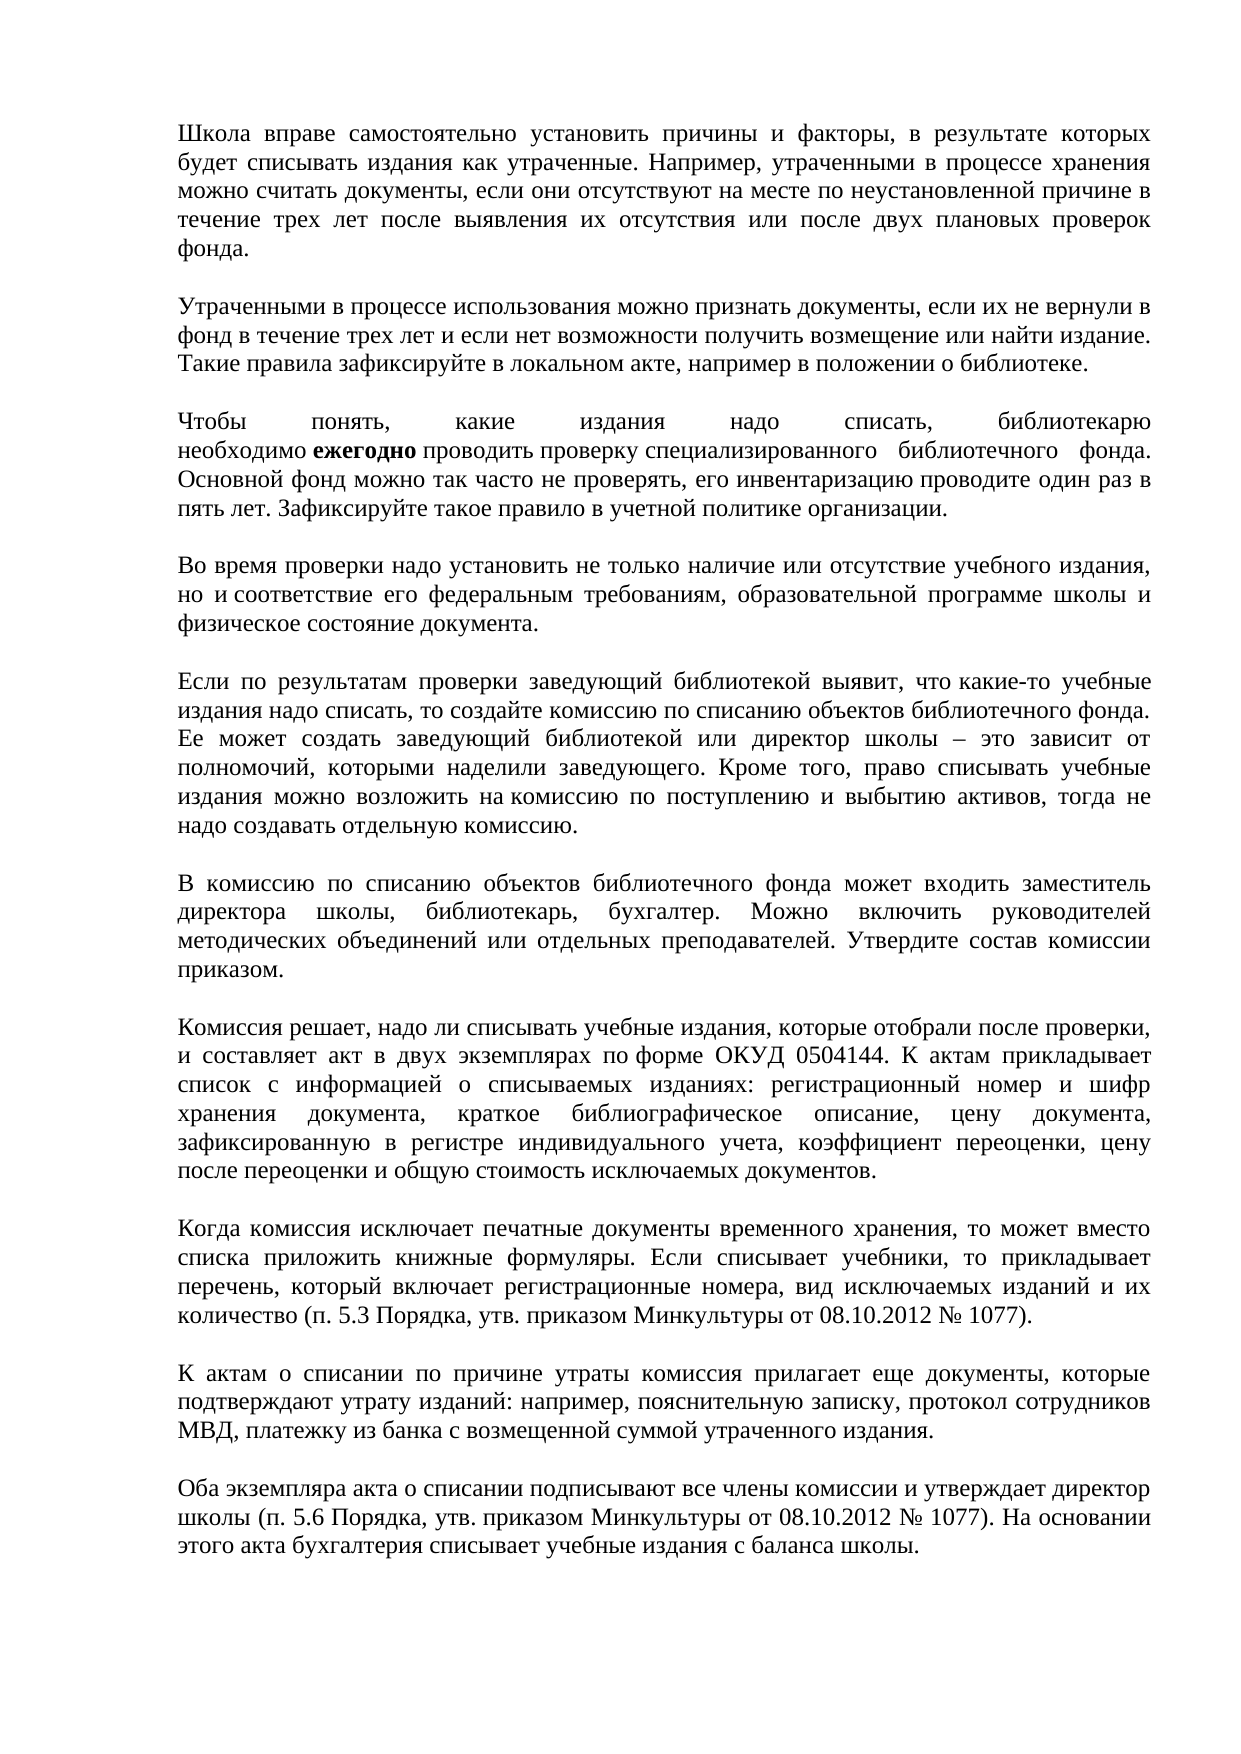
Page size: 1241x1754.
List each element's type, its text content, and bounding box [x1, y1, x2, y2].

text Во время проверки надо установить не только наличие или отсутствие учебного издания, но и соответствие его федеральным требованиям, образовательной программе школы и физическое состояние документа. [177, 551, 1152, 637]
text Чтобы понять, какие издания надо списать, библиотекарю необходимо ежегодно проводить проверку специализированного библиотечного фонда. Основной фонд можно так часто не проверять, его инвентаризацию проводите один раз в пять лет. Зафиксируйте такое правило в учетной политике организации. [177, 406, 1152, 521]
text Школа вправе самостоятельно установить причины и факторы, в результате которых будет списывать издания как утраченные. Например, утраченными в процессе хранения можно считать документы, если они отсутствуют на месте по неустановленной причине в течение трех лет после выявления их отсутствия или после двух плановых проверок фонда. [177, 118, 1152, 262]
text Когда комиссия исключает печатные документы временного хранения, то может вместо списка приложить книжные формуляры. Если списывает учебники, то прикладывает перечень, который включает регистрационные номера, вид исключаемых изданий и их количество (п. 5.3 Порядка, утв. приказом Минкультуры от 08.10.2012 № 1077). [177, 1213, 1152, 1328]
text В комиссию по списанию объектов библиотечного фонда может входить заместитель директора школы, библиотекарь, бухгалтер. Можно включить руководителей методических объединений или отдельных преподавателей. Утвердите состав комиссии приказом. [177, 868, 1152, 983]
text Комиссия решает, надо ли списывать учебные издания, которые отобрали после проверки, и составляет акт в двух экземплярах по форме ОКУД 0504144. К актам прикладывает список с информацией о списываемых изданиях: регистрационный номер и шифр хранения документа, краткое библиографическое описание, цену документа, зафиксированную в регистре индивидуального учета, коэффициент переоценки, цену после переоценки и общую стоимость исключаемых документов. [177, 1012, 1152, 1184]
text К актам о списании по причине утраты комиссия прилагает еще документы, которые подтверждают утрату изданий: например, пояснительную записку, протокол сотрудников МВД, платежку из банка с возмещенной суммой утраченного издания. [177, 1358, 1152, 1444]
text Если по результатам проверки заведующий библиотекой выявит, что какие-то учебные издания надо списать, то создайте комиссию по списанию объектов библиотечного фонда. Ее может создать заведующий библиотекой или директор школы – это зависит от полномочий, которыми наделили заведующего. Кроме того, право списывать учебные издания можно возложить на комиссию по поступлению и выбытию активов, тогда не надо создавать отдельную комиссию. [177, 666, 1152, 838]
text Оба экземпляра акта о списании подписывают все члены комиссии и утверждает директор школы (п. 5.6 Порядка, утв. приказом Минкультуры от 08.10.2012 № 1077). На основании этого акта бухгалтерия списывает учебные издания с баланса школы. [177, 1473, 1152, 1559]
text Утраченными в процессе использования можно признать документы, если их не вернули в фонд в течение трех лет и если нет возможности получить возмещение или найти издание. Такие правила зафиксируйте в локальном акте, например в положении о библиотеке. [177, 291, 1152, 377]
